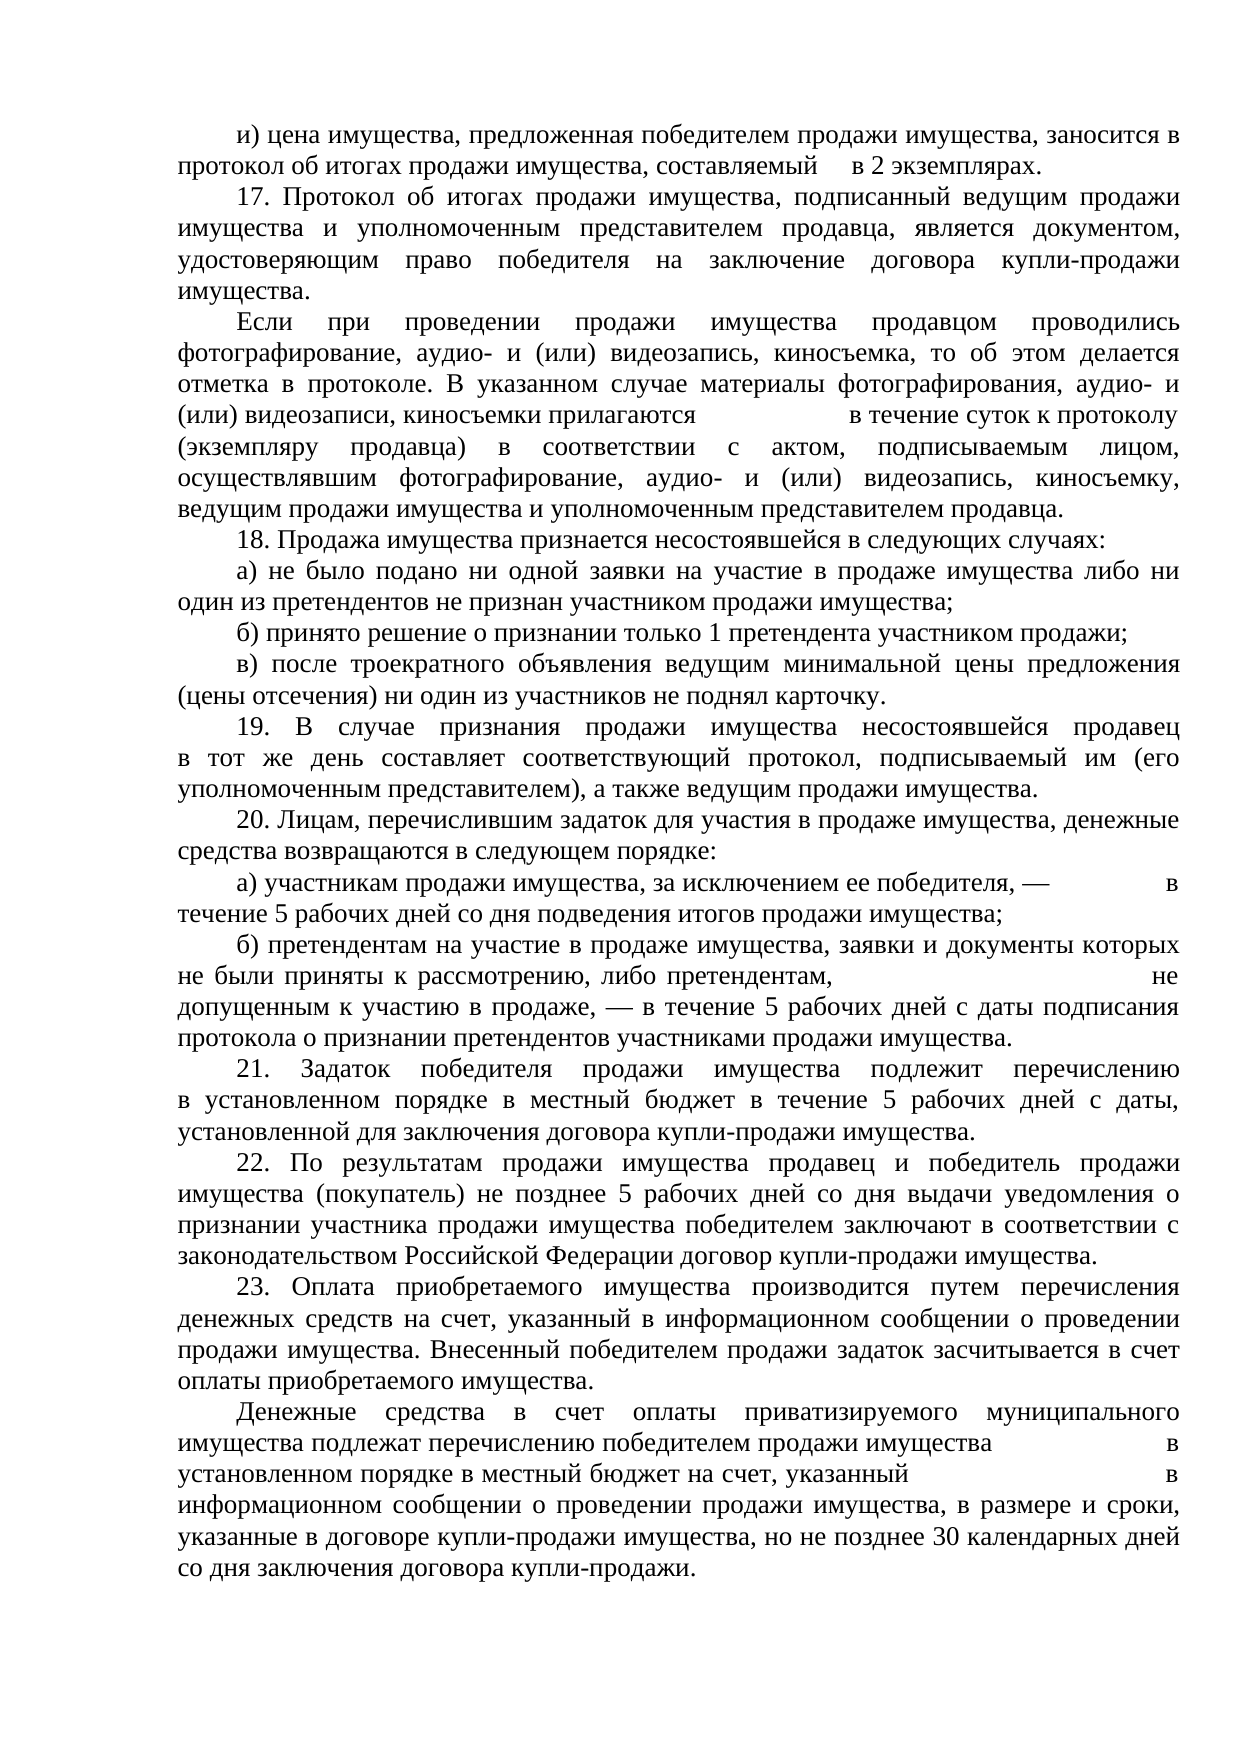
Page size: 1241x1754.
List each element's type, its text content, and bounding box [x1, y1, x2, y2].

text 21. Задаток победителя продажи имущества подлежит перечислению в установленном порядке в местный бюджет в течение 5 рабочих дней с даты, установленной для заключения договора купли-продажи имущества. [177, 1052, 1181, 1146]
text 18. Продажа имущества признается несостоявшейся в следующих случаях: [177, 523, 1181, 554]
text 17. Протокол об итогах продажи имущества, подписанный ведущим продажи имущества и уполномоченным представителем продавца, является документом, удостоверяющим право победителя на заключение договора купли-продажи имущества. [177, 180, 1181, 305]
text Денежные средства в счет оплаты приватизируемого муниципального имущества подлежат перечислению победителем продажи имущества в установленном порядке в местный бюджет на счет, указанный в информационном сообщении о проведении продажи имущества, в размере и сроки, указанные в договоре купли-продажи имущества, но не позднее 30 календарных дней со дня заключения договора купли-продажи. [177, 1395, 1181, 1582]
text 19. В случае признания продажи имущества несостоявшейся продавец в тот же день составляет соответствующий протокол, подписываемый им (его уполномоченным представителем), а также ведущим продажи имущества. [177, 710, 1181, 803]
text б) претендентам на участие в продаже имущества, заявки и документы которых не были приняты к рассмотрению, либо претендентам, не допущенным к участию в продаже, — в течение 5 рабочих дней с даты подписания протокола о признании претендентов участниками продажи имущества. [177, 928, 1181, 1052]
text б) принято решение о признании только 1 претендента участником продажи; [177, 616, 1181, 648]
text а) не было подано ни одной заявки на участие в продаже имущества либо ни один из претендентов не признан участником продажи имущества; [177, 554, 1181, 616]
text в) после троекратного объявления ведущим минимальной цены предложения (цены отсечения) ни один из участников не поднял карточку. [177, 648, 1181, 710]
text 20. Лицам, перечислившим задаток для участия в продаже имущества, денежные средства возвращаются в следующем порядке: [177, 803, 1181, 866]
text 22. По результатам продажи имущества продавец и победитель продажи имущества (покупатель) не позднее 5 рабочих дней со дня выдачи уведомления о признании участника продажи имущества победителем заключают в соответствии с законодательством Российской Федерации договор купли-продажи имущества. [177, 1146, 1181, 1271]
text 23. Оплата приобретаемого имущества производится путем перечисления денежных средств на счет, указанный в информационном сообщении о проведении продажи имущества. Внесенный победителем продажи задаток засчитывается в счет оплаты приобретаемого имущества. [177, 1271, 1181, 1395]
text и) цена имущества, предложенная победителем продажи имущества, заносится в протокол об итогах продажи имущества, составляемый в 2 экземплярах. [177, 118, 1181, 180]
text а) участникам продажи имущества, за исключением ее победителя, — в течение 5 рабочих дней со дня подведения итогов продажи имущества; [177, 866, 1181, 928]
text Если при проведении продажи имущества продавцом проводились фотографирование, аудио- и (или) видеозапись, киносъемка, то об этом делается отметка в протоколе. В указанном случае материалы фотографирования, аудио- и (или) видеозаписи, киносъемки прилагаются в течение суток к протоколу (экземпляру продавца) в соответствии с актом, подписываемым лицом, осуществлявшим фотографирование, аудио- и (или) видеозапись, киносъемку, ведущим продажи имущества и уполномоченным представителем продавца. [177, 305, 1181, 523]
